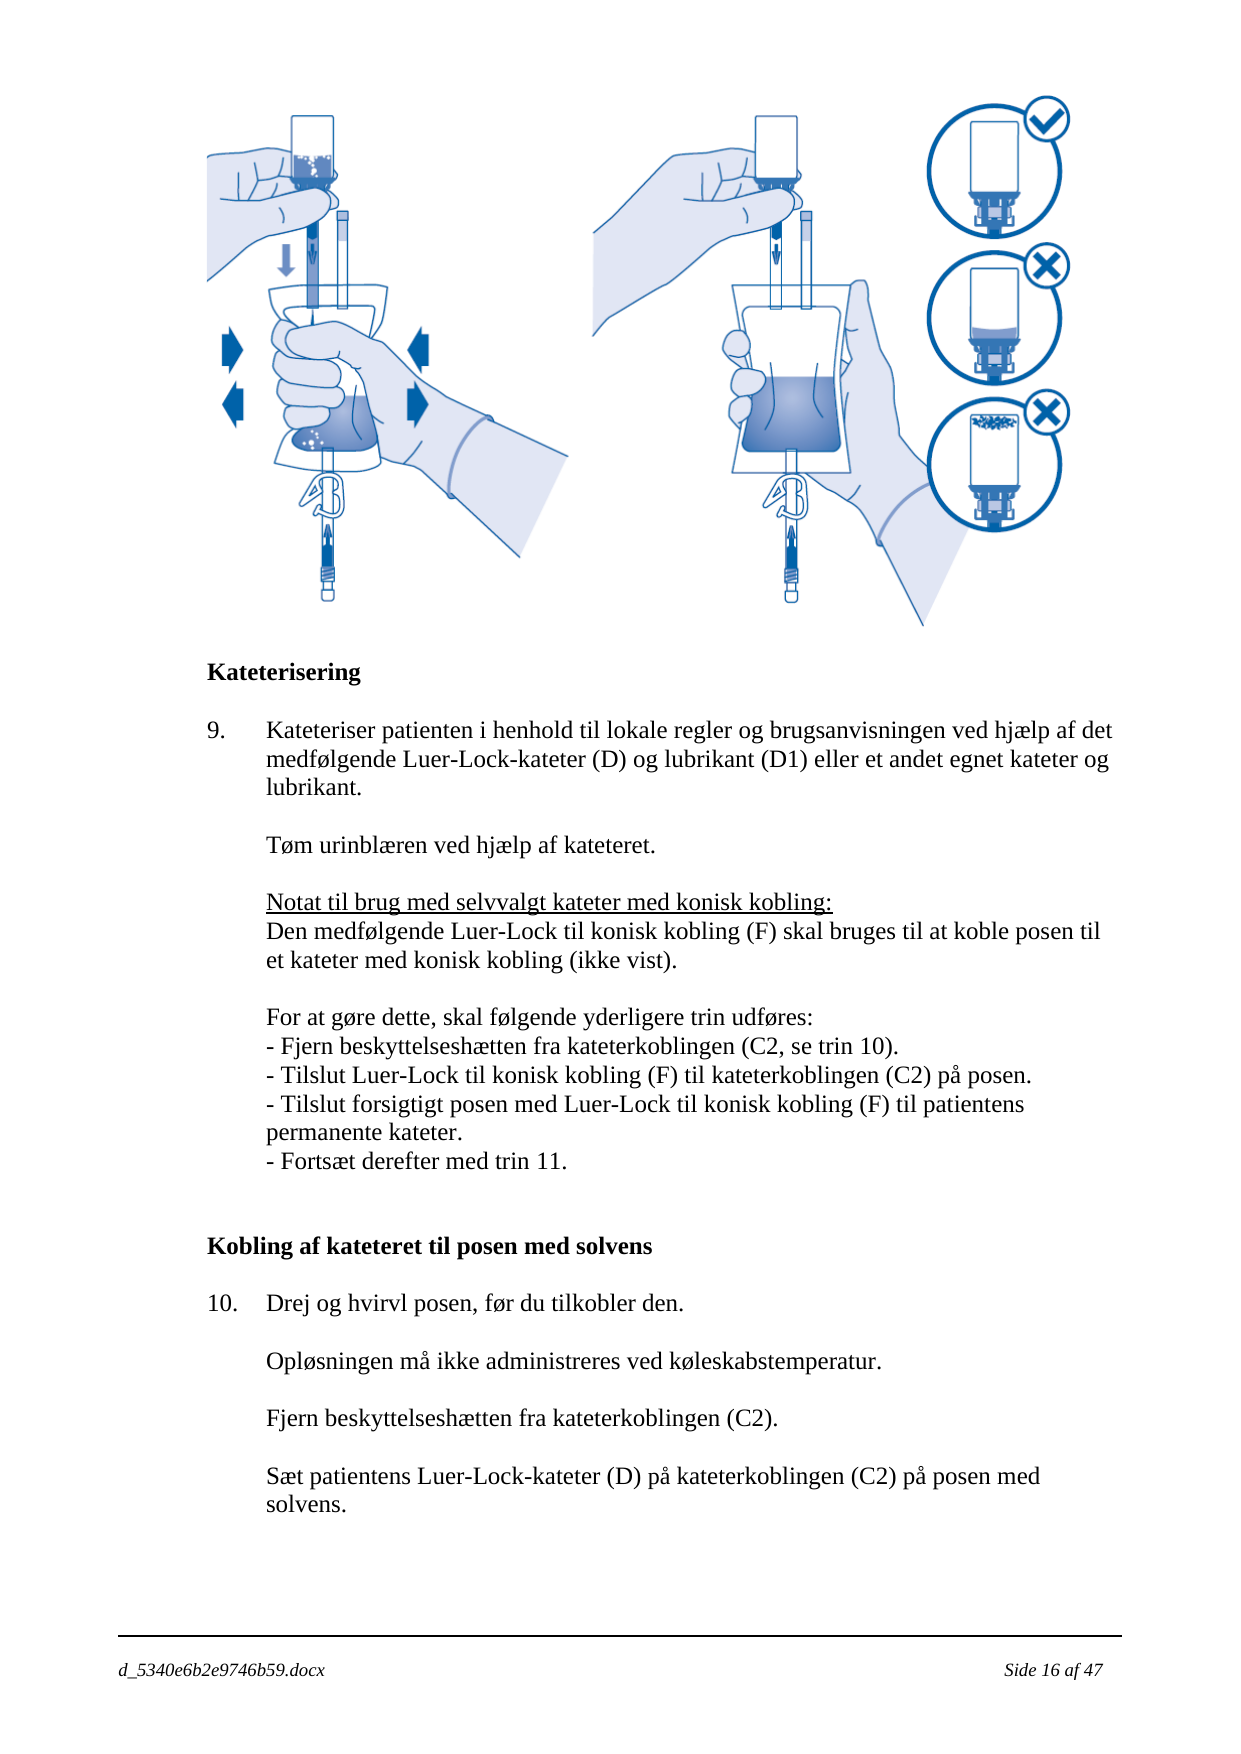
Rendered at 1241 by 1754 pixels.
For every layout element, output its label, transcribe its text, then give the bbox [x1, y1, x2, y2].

text Fjern beskyttelseshætten fra kateterkoblingen (C2). [207, 1403, 1122, 1432]
text Notat til brug med selvvalgt kateter med konisk kobling: [266, 887, 1122, 916]
text Kateterisering [207, 657, 1122, 686]
text Sæt patientens Luer-Lock-kateter (D) på kateterkoblingen (C2) på posen med solvens. [207, 1461, 1122, 1518]
text - Fjern beskyttelseshætten fra kateterkoblingen (C2, se trin 10). [207, 1031, 1122, 1060]
text - Tilslut forsigtigt posen med Luer-Lock til konisk kobling (F) til patientens permanente kateter. [251, 1089, 1122, 1146]
text - Fortsæt derefter med trin 11. [266, 1146, 1122, 1175]
text Kobling af kateteret til posen med solvens [207, 1232, 1122, 1259]
text Den medfølgende Luer-Lock til konisk kobling (F) skal bruges til at koble posen til et kateter med konisk kobling (ikke vist). [266, 916, 1122, 974]
text 9. Kateteriser patienten i henhold til lokale regler og brugsanvisningen ved hjælp af det medfølgende Luer-Lock-kateter (D) og lubrikant (D1) eller et andet egnet kateter og lubrikant. [207, 715, 1122, 801]
text For at gøre dette, skal følgende yderligere trin udføres: [207, 1002, 1122, 1031]
text 10. Drej og hvirvl posen, før du tilkobler den. [207, 1288, 1122, 1317]
picture [206, 88, 1081, 630]
text - Tilslut Luer-Lock til konisk kobling (F) til kateterkoblingen (C2) på posen. [207, 1060, 1122, 1089]
text Opløsningen må ikke administreres ved køleskabstemperatur. [207, 1346, 1122, 1374]
text Tøm urinblæren ved hjælp af kateteret. [266, 830, 1122, 859]
